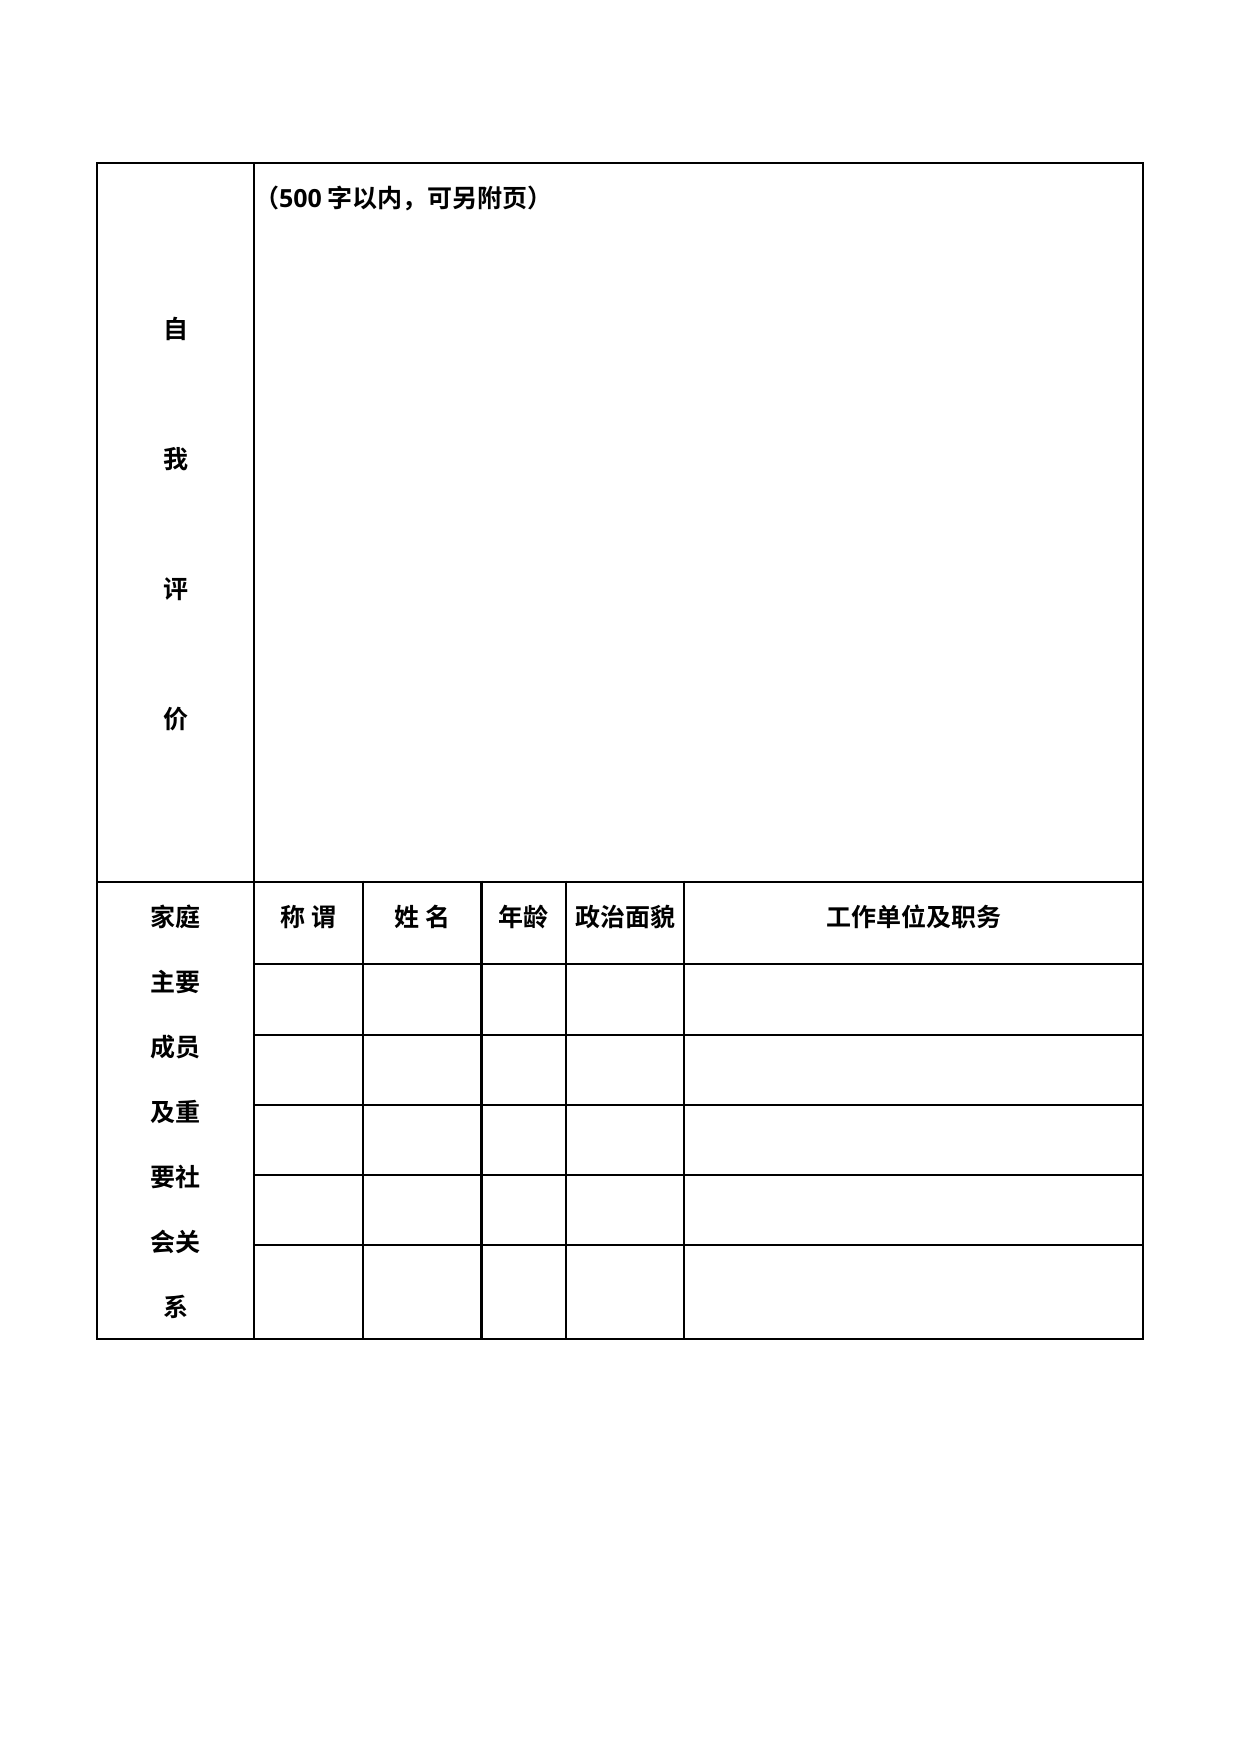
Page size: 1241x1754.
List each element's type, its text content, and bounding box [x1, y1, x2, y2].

table_cell [483, 1106, 565, 1174]
table_cell [685, 1246, 1142, 1338]
table_cell 称 谓 [255, 883, 362, 963]
table_cell [483, 1036, 565, 1104]
table_cell [364, 1106, 480, 1174]
table_cell [364, 965, 480, 1033]
table_cell [255, 1246, 362, 1338]
table_cell [685, 1176, 1142, 1244]
table_cell [483, 965, 565, 1033]
table_cell [364, 1176, 480, 1244]
table_cell [567, 965, 683, 1033]
table_cell [567, 1106, 683, 1174]
table_cell 自 我 评 价 [98, 164, 253, 881]
table_cell 家庭 主要 成员 及重 要社 会关 系 [98, 883, 253, 1338]
table_cell [483, 1176, 565, 1244]
table_cell [483, 1246, 565, 1338]
table_cell [255, 1176, 362, 1244]
table_cell [685, 965, 1142, 1033]
table_cell [255, 965, 362, 1033]
table_cell [685, 1106, 1142, 1174]
table_cell [255, 1036, 362, 1104]
table_cell 姓 名 [364, 883, 480, 963]
table_cell [364, 1246, 480, 1338]
table_cell [567, 1176, 683, 1244]
table_cell [255, 1106, 362, 1174]
table_cell [685, 1036, 1142, 1104]
table_cell [364, 1036, 480, 1104]
table_cell [567, 1036, 683, 1104]
table_cell 年龄 [483, 883, 565, 963]
table_cell 工作单位及职务 [685, 883, 1142, 963]
table_cell 政治面貌 [567, 883, 683, 963]
table_cell [567, 1246, 683, 1338]
table_cell （500字以内，可另附页） [255, 164, 1142, 881]
